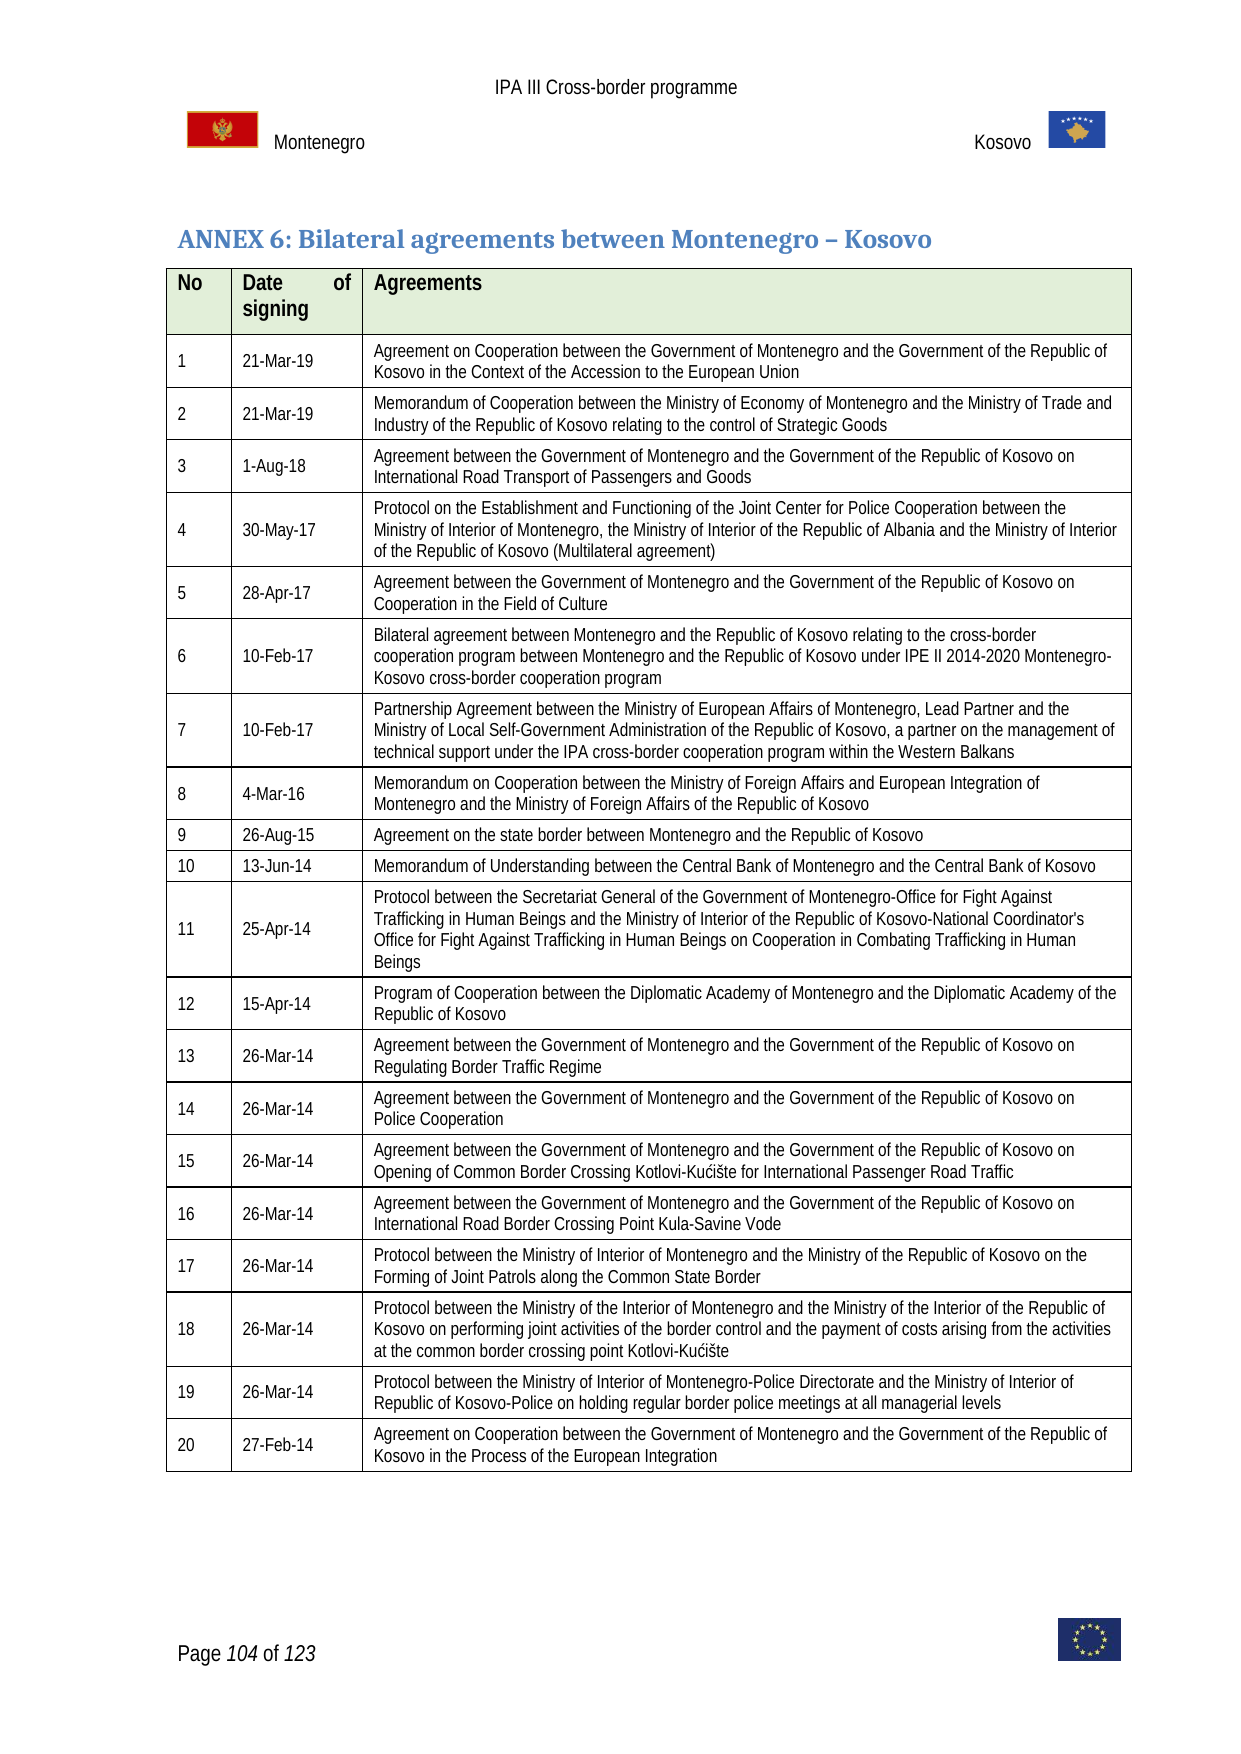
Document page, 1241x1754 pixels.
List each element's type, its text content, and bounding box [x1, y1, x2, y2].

table_cell 9 [167, 820, 231, 850]
table_cell 21-Mar-19 [232, 335, 362, 387]
table_cell 26-Mar-14 [232, 1293, 362, 1366]
table_cell 15 [167, 1135, 231, 1186]
table_cell 5 [167, 567, 231, 618]
table_cell 3 [167, 440, 231, 492]
table_cell 1 [167, 335, 231, 387]
table_cell Agreement on Cooperation between the Government of Montenegro and the Government of the Republic of Kosovo in the Context of the Accession to the European Union [363, 335, 1131, 387]
table_cell 17 [167, 1240, 231, 1291]
table_cell Protocol between the Secretariat General of the Government of Montenegro-Office for Fight Against Trafficking in Human Beings and the Ministry of Interior of the Republic of Kosovo-National Coordinator's Office for Fight Against Trafficking in Human Beings on Cooperation in Combating Trafficking in Human Beings [363, 882, 1131, 976]
table_cell 26-Mar-14 [232, 1135, 362, 1186]
table_cell 7 [167, 694, 231, 766]
table_header Agreements [363, 269, 1131, 334]
table_cell 21-Mar-19 [232, 388, 362, 439]
table_cell Bilateral agreement between Montenegro and the Republic of Kosovo relating to the cross-border cooperation program between Montenegro and the Republic of Kosovo under IPE II 2014-2020 Montenegro-Kosovo cross-border cooperation program [363, 619, 1131, 692]
table_cell 26-Mar-14 [232, 1188, 362, 1239]
table_cell 13-Jun-14 [232, 851, 362, 881]
table_cell 4 [167, 493, 231, 566]
table_cell 10-Feb-17 [232, 694, 362, 766]
picture [1048, 111, 1106, 148]
table_cell Protocol between the Ministry of the Interior of Montenegro and the Ministry of the Interior of the Republic of Kosovo on performing joint activities of the border control and the payment of costs arising from the activities at the common border crossing point Kotlovi-Kućište [363, 1293, 1131, 1366]
table_cell 12 [167, 978, 231, 1029]
table_cell 11 [167, 882, 231, 976]
table_cell 15-Apr-14 [232, 978, 362, 1029]
table_cell Agreement between the Government of Montenegro and the Government of the Republic of Kosovo on International Road Border Crossing Point Kula-Savine Vode [363, 1188, 1131, 1239]
table_cell Agreement between the Government of Montenegro and the Government of the Republic of Kosovo on International Road Transport of Passengers and Goods [363, 440, 1131, 492]
table_cell 28-Apr-17 [232, 567, 362, 618]
table_cell Agreement on the state border between Montenegro and the Republic of Kosovo [363, 820, 1131, 850]
table_cell Protocol between the Ministry of Interior of Montenegro-Police Directorate and the Ministry of Interior of Republic of Kosovo-Police on holding regular border police meetings at all managerial levels [363, 1367, 1131, 1418]
picture [186, 111, 259, 148]
table_cell 2 [167, 388, 231, 439]
table_cell Agreement between the Government of Montenegro and the Government of the Republic of Kosovo on Cooperation in the Field of Culture [363, 567, 1131, 618]
picture [1058, 1618, 1121, 1661]
table_cell 26-Mar-14 [232, 1367, 362, 1418]
table_cell 8 [167, 768, 231, 819]
table_cell 20 [167, 1419, 231, 1471]
table_cell 6 [167, 619, 231, 692]
table_cell 14 [167, 1083, 231, 1134]
table_cell 26-Mar-14 [232, 1030, 362, 1081]
subtitle ANNEX 6: Bilateral agreements between Montenegro – Kosovo [177, 224, 1092, 256]
table_cell 26-Mar-14 [232, 1083, 362, 1134]
table_cell Memorandum of Cooperation between the Ministry of Economy of Montenegro and the Ministry of Trade and Industry of the Republic of Kosovo relating to the control of Strategic Goods [363, 388, 1131, 439]
table_cell 27-Feb-14 [232, 1419, 362, 1471]
table_cell 30-May-17 [232, 493, 362, 566]
table_cell 16 [167, 1188, 231, 1239]
table_cell 25-Apr-14 [232, 882, 362, 976]
table_cell 18 [167, 1293, 231, 1366]
table_cell Protocol between the Ministry of Interior of Montenegro and the Ministry of the Republic of Kosovo on the Forming of Joint Patrols along the Common State Border [363, 1240, 1131, 1291]
table_cell Agreement on Cooperation between the Government of Montenegro and the Government of the Republic of Kosovo in the Process of the European Integration [363, 1419, 1131, 1471]
table_cell 10-Feb-17 [232, 619, 362, 692]
table_cell Partnership Agreement between the Ministry of European Affairs of Montenegro, Lead Partner and the Ministry of Local Self-Government Administration of the Republic of Kosovo, a partner on the management of technical support under the IPA cross-border cooperation program within the Western Balkans [363, 694, 1131, 766]
table_cell 19 [167, 1367, 231, 1418]
table_cell 26-Mar-14 [232, 1240, 362, 1291]
table_cell 4-Mar-16 [232, 768, 362, 819]
table_cell Program of Cooperation between the Diplomatic Academy of Montenegro and the Diplomatic Academy of the Republic of Kosovo [363, 978, 1131, 1029]
table_cell 13 [167, 1030, 231, 1081]
table_cell Agreement between the Government of Montenegro and the Government of the Republic of Kosovo on Police Cooperation [363, 1083, 1131, 1134]
table_header No [167, 269, 231, 334]
table_cell Memorandum on Cooperation between the Ministry of Foreign Affairs and European Integration of Montenegro and the Ministry of Foreign Affairs of the Republic of Kosovo [363, 768, 1131, 819]
table_cell 26-Aug-15 [232, 820, 362, 850]
table_cell Memorandum of Understanding between the Central Bank of Montenegro and the Central Bank of Kosovo [363, 851, 1131, 881]
table_cell 10 [167, 851, 231, 881]
table_cell Agreement between the Government of Montenegro and the Government of the Republic of Kosovo on Regulating Border Traffic Regime [363, 1030, 1131, 1081]
table_cell Agreement between the Government of Montenegro and the Government of the Republic of Kosovo on Opening of Common Border Crossing Kotlovi-Kućište for International Passenger Road Traffic [363, 1135, 1131, 1186]
table_cell 1-Aug-18 [232, 440, 362, 492]
table_header Date of signing [232, 269, 362, 334]
table_cell Protocol on the Establishment and Functioning of the Joint Center for Police Cooperation between the Ministry of Interior of Montenegro, the Ministry of Interior of the Republic of Albania and the Ministry of Interior of the Republic of Kosovo (Multilateral agreement) [363, 493, 1131, 566]
